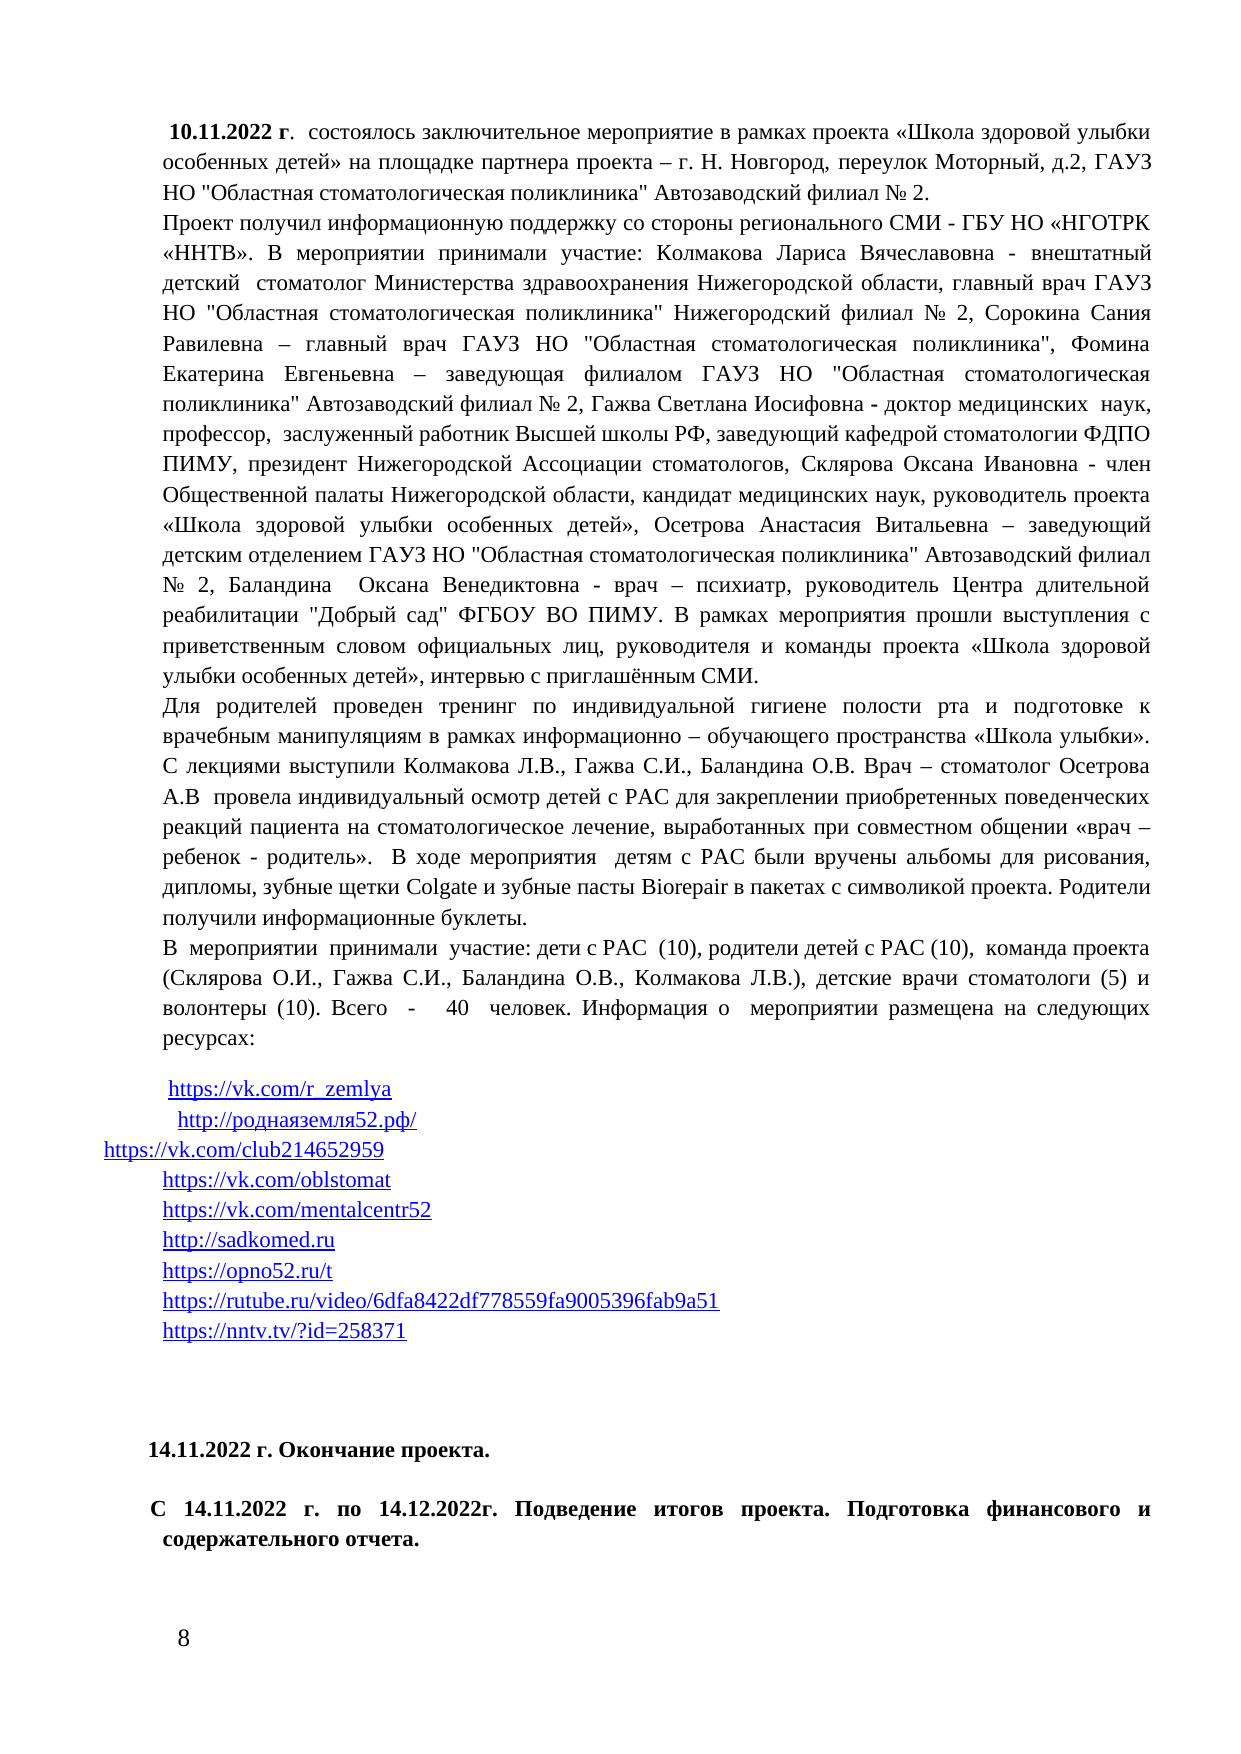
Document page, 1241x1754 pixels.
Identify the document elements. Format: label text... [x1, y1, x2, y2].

list В мероприятии принимали участие: дети с РАС (10), родители детей с РАС (10), команда проекта (Склярова О.И., Гажва С.И., Баландина О.В., Колмакова Л.В.), детские врачи стоматологи (5) и волонтеры (10). Всего - 40 человек. Информация о мероприятии размещена на следующих ресурсах: [162, 934, 1152, 1051]
list Для родителей проведен тренинг по индивидуальной гигиене полости рта и подготовке к врачебным манипуляциям в рамках информационно – обучающего пространства «Школа улыбки». С лекциями выступили Колмакова Л.В., Гажва С.И., Баландина О.В. Врач – стоматолог Осетрова А.В провела индивидуальный осмотр детей с РАС для закреплении приобретенных поведенческих реакций пациента на стоматологическое лечение, выработанных при совместном общении «врач – ребенок - родитель». В ходе мероприятия детям с РАС были вручены альбомы для рисования, дипломы, зубные щетки Colgate и зубные пасты Biorepair в пакетах с символикой проекта. Родители получили информационные буклеты. [162, 692, 1152, 930]
list https://vk.com/oblstomat [162, 1166, 1152, 1192]
text https://vk.com/r_zemlya [88, 1075, 1152, 1102]
text С 14.11.2022 г. по 14.12.2022г. Подведение итогов проекта. Подготовка финансового и содержательного отчета. [133, 1495, 1152, 1552]
list https://vk.com/mentalcentr52 [162, 1196, 1152, 1223]
list http://sadkomed.ru [162, 1226, 1152, 1253]
list https://nntv.tv/?id=258371 [162, 1317, 1152, 1343]
list https://rutube.ru/video/6dfa8422df778559fa9005396fab9a51 [162, 1287, 1152, 1313]
list Проект получил информационную поддержку со стороны регионального СМИ - ГБУ НО «НГОТРК «ННТВ». В мероприятии принимали участие: Колмакова Лариса Вячеславовна - внештатный детский стоматолог Министерства здравоохранения Нижегородской области, главный врач ГАУЗ НО "Областная стоматологическая поликлиника" Нижегородский филиал № 2, Сорокина Сания Равилевна – главный врач ГАУЗ НО "Областная стоматологическая поликлиника", Фомина Екатерина Евгеньевна – заведующая филиалом ГАУЗ НО "Областная стоматологическая поликлиника" Автозаводский филиал № 2, Гажва Светлана Иосифовна - доктор медицинских наук, профессор, заслуженный работник Высшей школы РФ, заведующий кафедрой стоматологии ФДПО ПИМУ, президент Нижегородской Ассоциации стоматологов, Склярова Оксана Ивановна - член Общественной палаты Нижегородской области, кандидат медицинских наук, руководитель проекта «Школа здоровой улыбки особенных детей», Осетрова Анастасия Витальевна – заведующий детским отделением ГАУЗ НО "Областная стоматологическая поликлиника" Автозаводский филиал № 2, Баландина Оксана Венедиктовна - врач – психиатр, руководитель Центра длительной реабилитации "Добрый сад" ФГБОУ ВО ПИМУ. В рамках мероприятия прошли выступления с приветственным словом официальных лиц, руководителя и команды проекта «Школа здоровой улыбки особенных детей», интервью с приглашённым СМИ. [162, 209, 1152, 688]
text https://vk.com/club214652959 [29, 1136, 1152, 1162]
text 14.11.2022 г. Окончание проекта. [148, 1436, 1152, 1462]
list 10.11.2022 г. состоялось заключительное мероприятие в рамках проекта «Школа здоровой улыбки особенных детей» на площадке партнера проекта – г. Н. Новгород, переулок Моторный, д.2, ГАУЗ НО "Областная стоматологическая поликлиника" Автозаводский филиал № 2. [162, 118, 1152, 205]
text http://роднаяземля52.рф/ [177, 1106, 1152, 1132]
list https://opno52.ru/t [162, 1257, 1152, 1283]
